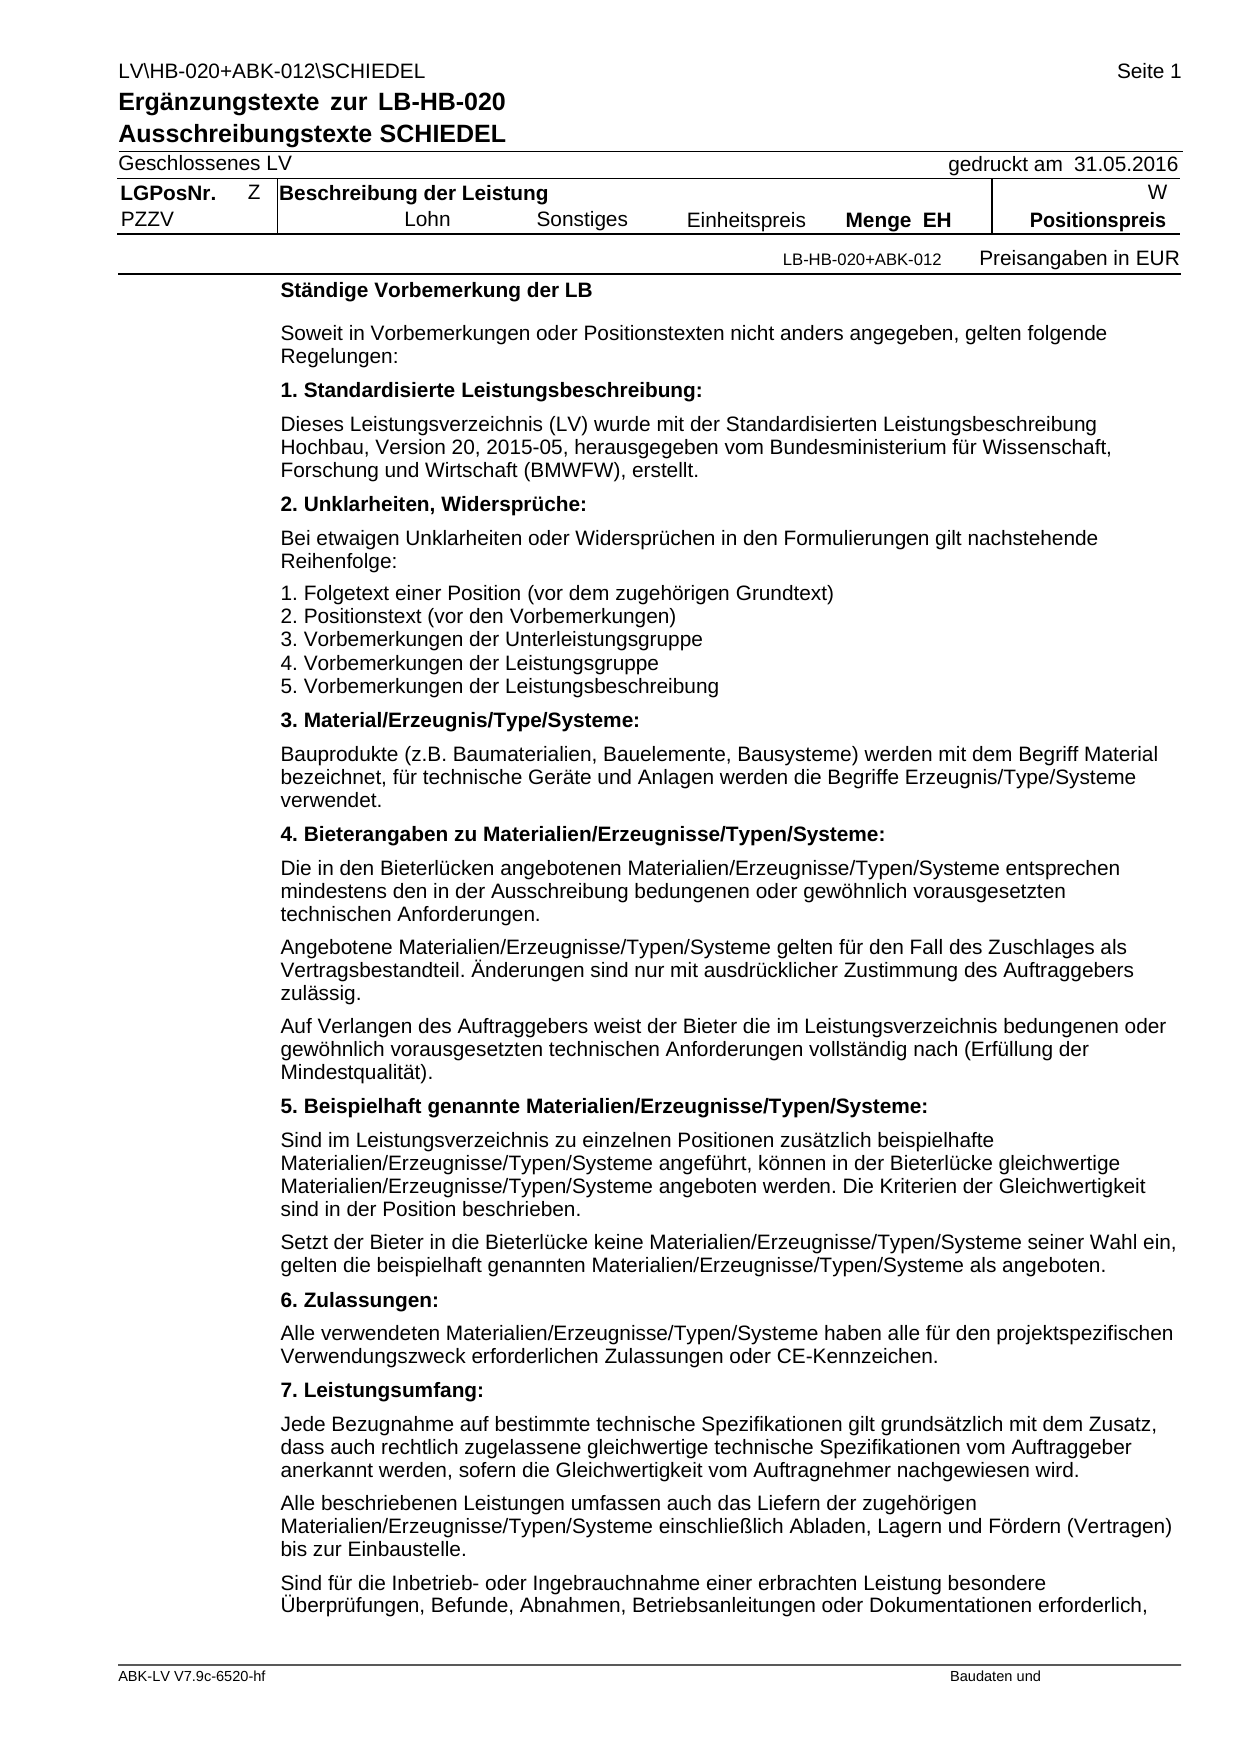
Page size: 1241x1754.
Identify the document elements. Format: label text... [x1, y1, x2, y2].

text Dieses Leistungsverzeichnis (LV) wurde mit der Standardisierten Leistungsbeschreibung Hochbau, Version 20, 2015-05, herausgegeben vom Bundesministerium für Wissenschaft, Forschung und Wirtschaft (BMWFW), erstellt. [280, 413, 1186, 482]
subtitle Bieterangaben zu Materialien/Erzeugnisse/Typen/Systeme: [280, 822, 1194, 846]
text LB-HB-020+ABK-012 Preisangaben in EUR [783, 245, 1186, 269]
text Sind im Leistungsverzeichnis zu einzelnen Positionen zusätzlich beispielhafte Materialien/Erzeugnisse/Typen/Systeme angeführt, können in der Bieterlücke gleichwertige Materialien/Erzeugnisse/Typen/Systeme angeboten werden. Die Kriterien der Gleichwertigkeit sind in der Position beschrieben. [280, 1129, 1149, 1221]
list Vorbemerkungen der Unterleistungsgruppe [280, 628, 1194, 652]
subtitle Material/Erzeugnis/Type/Systeme: [280, 708, 1194, 732]
table_header Menge EH [825, 179, 991, 233]
text Soweit in Vorbemerkungen oder Positionstexten nicht anders angegeben, gelten folgende Regelungen: [280, 322, 1186, 368]
text Jede Bezugnahme auf bestimmte technische Spezifikationen gilt grundsätzlich mit dem Zusatz, dass auch rechtlich zugelassene gleichwertige technische Spezifikationen vom Auftraggeber anerkannt werden, sofern die Gleichwertigkeit vom Auftragnehmer nachgewiesen wird. [280, 1413, 1186, 1482]
table_header Z [232, 179, 277, 233]
table_header Einheitspreis [657, 179, 825, 233]
text Die in den Bieterlücken angebotenen Materialien/Erzeugnisse/Typen/Systeme entsprechen mindestens den in der Ausschreibung bedungenen oder gewöhnlich vorausgesetzten technischen Anforderungen. [280, 857, 1124, 926]
list Positionstext (vor den Vorbemerkungen) [280, 606, 1194, 628]
subtitle Zulassungen: [280, 1287, 1194, 1311]
subtitle Ständige Vorbemerkung der LB [280, 278, 1186, 302]
text Bei etwaigen Unklarheiten oder Widersprüchen in den Formulierungen gilt nachstehende Reihenfolge: [280, 527, 1186, 573]
text Setzt der Bieter in die Bieterlücke keine Materialien/Erzeugnisse/Typen/Systeme seiner Wahl ein, gelten die beispielhaft genannten Materialien/Erzeugnisse/Typen/Systeme als angeboten. [280, 1231, 1181, 1277]
table_header Beschreibung der Leistung Lohn Sonstiges [278, 179, 657, 233]
text Sind für die Inbetrieb- oder Ingebrauchnahme einer erbrachten Leistung besondere Überprüfungen, Befunde, Abnahmen, Betriebsanleitungen oder Dokumentationen erforderlich, [280, 1572, 1186, 1617]
list Vorbemerkungen der Leistungsbeschreibung [280, 674, 1194, 698]
list Vorbemerkungen der Leistungsgruppe [280, 652, 1194, 674]
subtitle Standardisierte Leistungsbeschreibung: [280, 378, 1194, 402]
text Alle beschriebenen Leistungen umfassen auch das Liefern der zugehörigen Materialien/Erzeugnisse/Typen/Systeme einschließlich Abladen, Lagern und Fördern (Vertragen) bis zur Einbaustelle. [280, 1492, 1176, 1561]
table_header W Positionspreis [993, 179, 1180, 233]
table_header LGPosNr. PZZV [117, 179, 232, 233]
text Bauprodukte (z.B. Baumaterialien, Bauelemente, Bausysteme) werden mit dem Begriff Material bezeichnet, für technische Geräte und Anlagen werden die Begriffe Erzeugnis/Type/Systeme verwendet. [280, 743, 1186, 812]
subtitle Leistungsumfang: [280, 1378, 1194, 1402]
subtitle Unklarheiten, Widersprüche: [280, 492, 1194, 516]
text Angebotene Materialien/Erzeugnisse/Typen/Systeme gelten für den Fall des Zuschlages als Vertragsbestandteil. Änderungen sind nur mit ausdrücklicher Zustimmung des Auftraggebers zulässig. [280, 936, 1186, 1005]
text Alle verwendeten Materialien/Erzeugnisse/Typen/Systeme haben alle für den projektspezifischen Verwendungszweck erforderlichen Zulassungen oder CE-Kennzeichen. [280, 1322, 1177, 1368]
text Auf Verlangen des Auftraggebers weist der Bieter die im Leistungsverzeichnis bedungenen oder gewöhnlich vorausgesetzten technischen Anforderungen vollständig nach (Erfüllung der Mindestqualität). [280, 1016, 1170, 1084]
subtitle Beispielhaft genannte Materialien/Erzeugnisse/Typen/Systeme: [280, 1094, 1194, 1118]
list Folgetext einer Position (vor dem zugehörigen Grundtext) [280, 582, 1194, 606]
